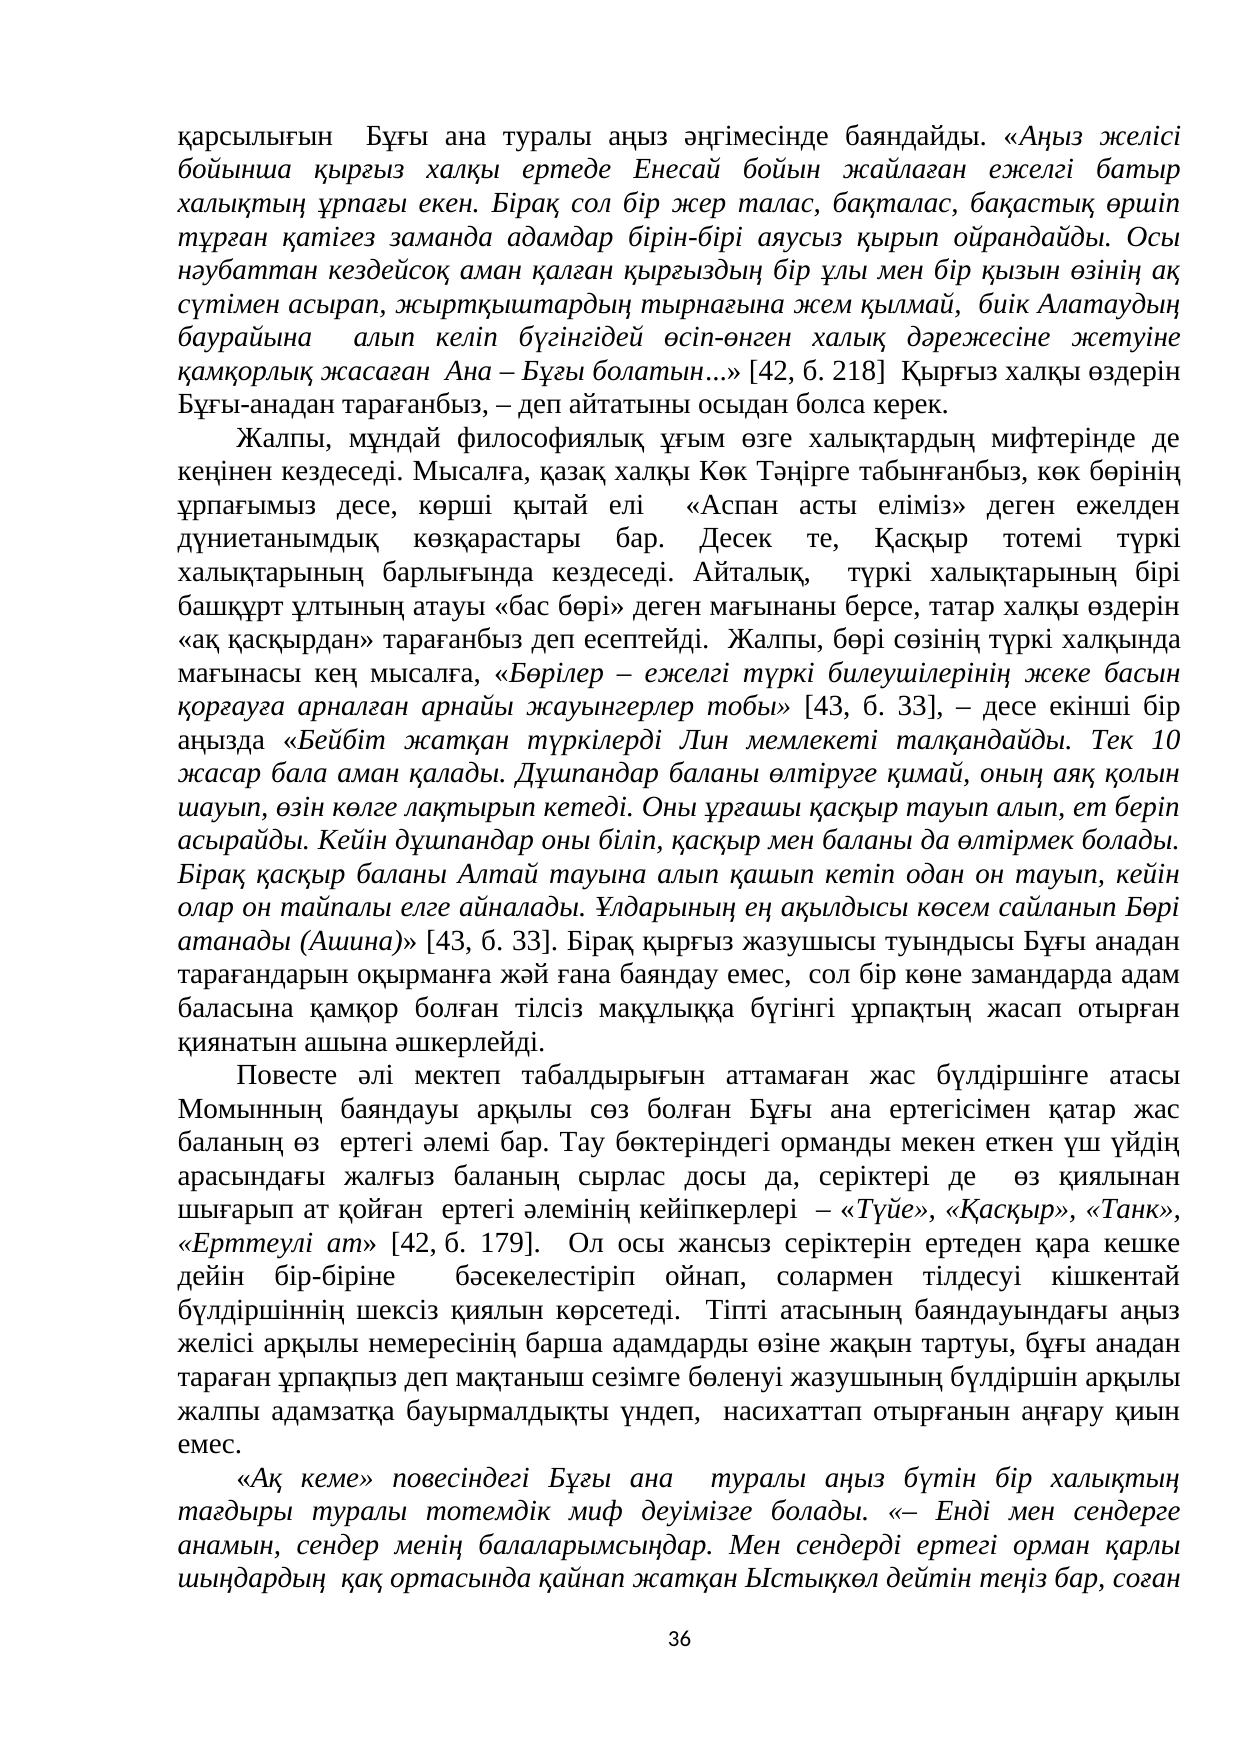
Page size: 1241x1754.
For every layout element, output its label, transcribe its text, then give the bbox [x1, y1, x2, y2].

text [177, 1460, 1181, 1594]
text Жалпы, мұндай философиялық ұғым өзге халықтардың мифтерінде де кеңінен кездеседі. Мысалға, қазақ халқы Көк Тәңірге табынғанбыз, көк бөрінің ұрпағымыз десе, көрші қытай елі «Аспан асты еліміз» деген ежелден дүниетанымдық көзқарастары бар. Десек те, Қасқыр тотемі түркі халықтарының барлығында кездеседі. Айталық, түркі халықтарының бірі башқұрт ұлтының атауы «бас бөрі» деген мағынаны берсе, татар халқы өздерін «ақ қасқырдан» тарағанбыз деп есептейді. Жалпы, бөрі сөзінің түркі халқында мағынасы кең мысалға, «Бөрілер – ежелгі түркі билеушілерінің жеке басын қорғауға арналған арнайы жауынгерлер тобы» [43, б. 33], – десе екінші бір аңызда «Бейбіт жатқан түркілерді Лин мемлекеті талқандайды. Тек 10 жасар бала аман қалады. Дұшпандар баланы өлтіруге қимай, оның аяқ қолын шауып, өзін көлге лақтырып кетеді. Оны ұрғашы қасқыр тауып алып, ет беріп асырайды. Кейін дұшпандар оны біліп, қасқыр мен баланы да өлтірмек болады. Бірақ қасқыр баланы Алтай тауына алып қашып кетіп одан он тауып, кейін олар он тайпалы елге айналады. Ұлдарының ең ақылдысы көсем сайланып Бөрі атанады (Ашина)» [43, б. 33]. Бірақ қырғыз жазушысы туындысы Бұғы анадан тарағандарын оқырманға жәй ғана баяндау емес, сол бір көне замандарда адам баласына қамқор болған тілсіз мақұлыққа бүгінгі ұрпақтың жасап отырған қиянатын ашына әшкерлейді. [177, 420, 1181, 1057]
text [177, 118, 1181, 420]
text Повесте әлі мектеп табалдырығын аттамаған жас бүлдіршінге атасы Момынның баяндауы арқылы сөз болған Бұғы ана ертегісімен қатар жас баланың өз ертегі әлемі бар. Тау бөктеріндегі орманды мекен еткен үш үйдің арасындағы жалғыз баланың сырлас досы да, серіктері де өз қиялынан шығарып ат қойған ертегі әлемінің кейіпкерлері – «Түйе», «Қасқыр», «Танк», «Ерттеулі ат» [42, б. 179]. Ол осы жансыз серіктерін ертеден қара кешке дейін бір-біріне бәсекелестіріп ойнап, солармен тілдесуі кішкентай бүлдіршіннің шексіз қиялын көрсетеді. Тіпті атасының баяндауындағы аңыз желісі арқылы немересінің барша адамдарды өзіне жақын тартуы, бұғы анадан тараған ұрпақпыз деп мақтаныш сезімге бөленуі жазушының бүлдіршін арқылы жалпы адамзатқа бауырмалдықты үндеп, насихаттап отырғанын аңғару қиын емес. [177, 1057, 1181, 1460]
